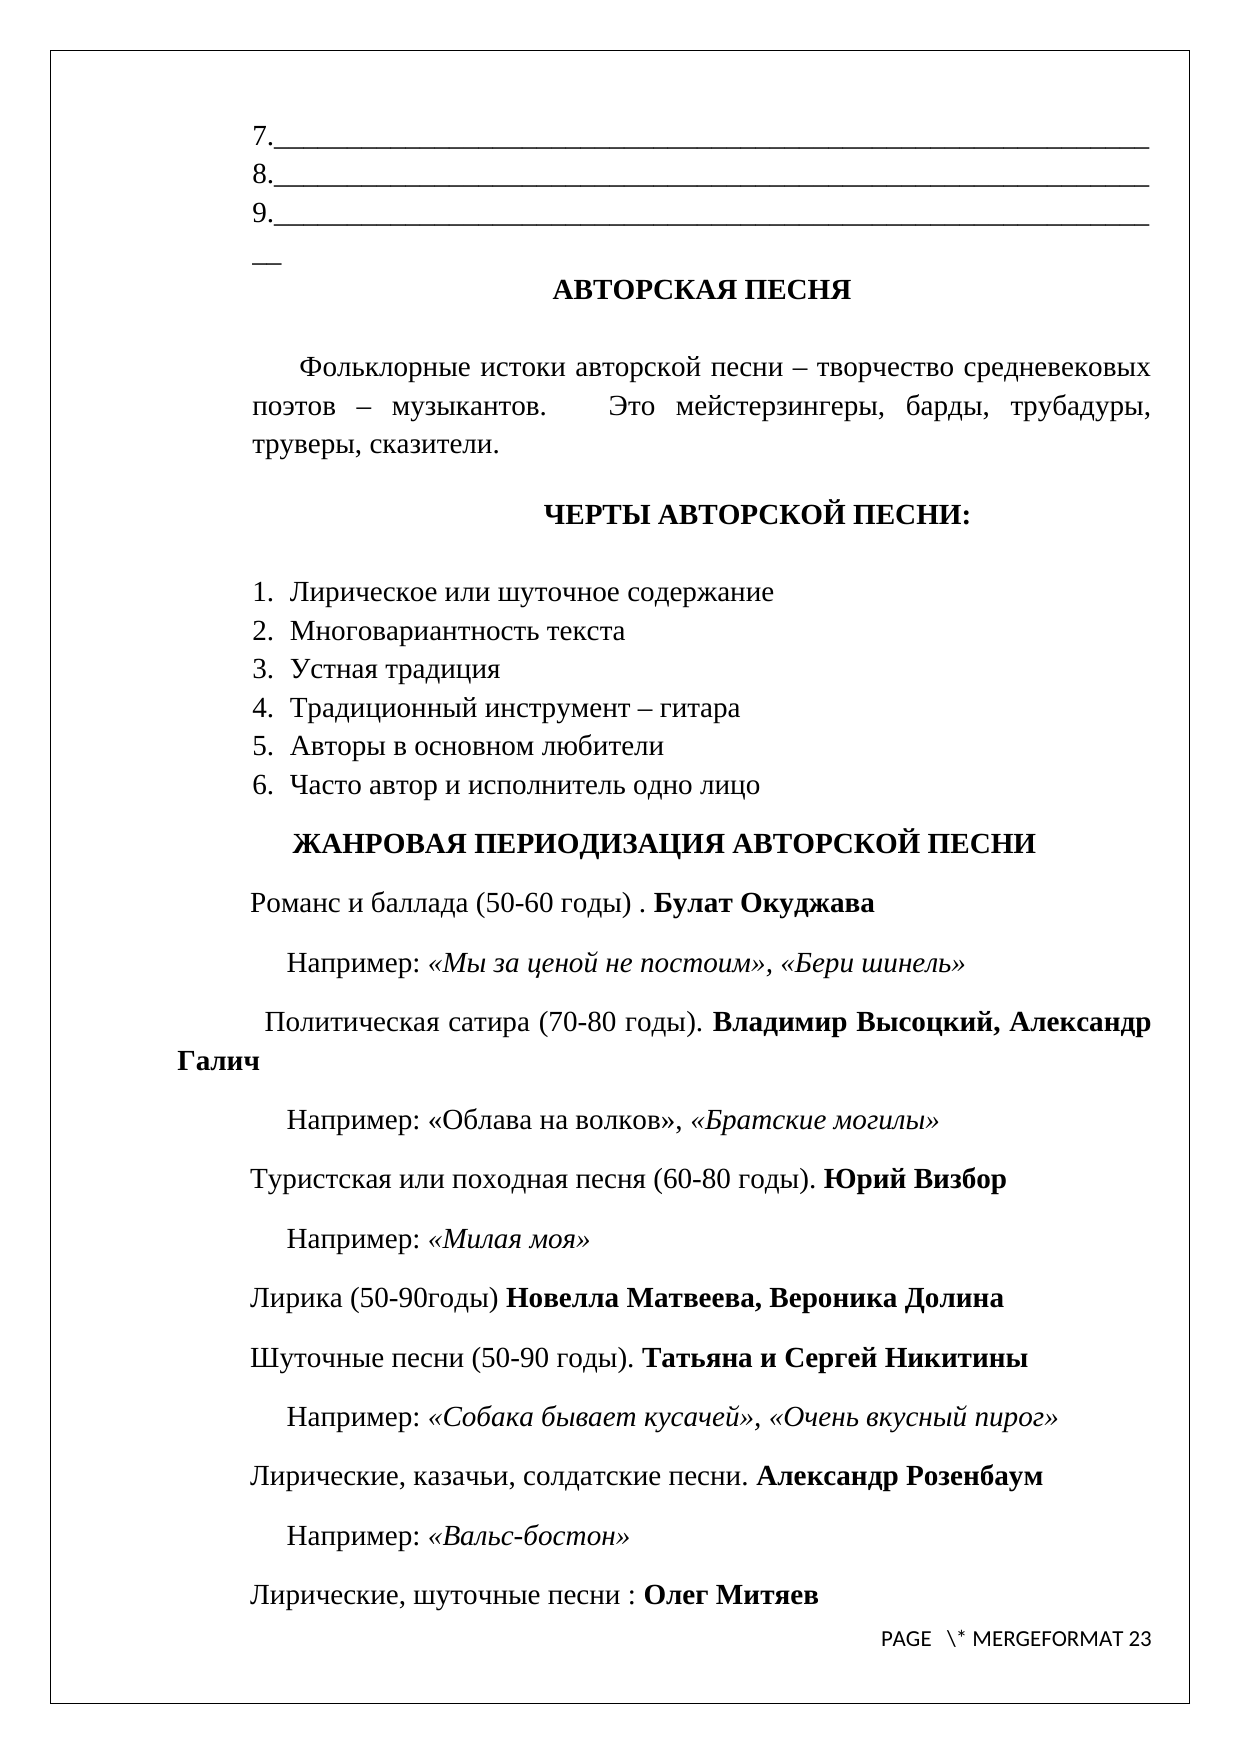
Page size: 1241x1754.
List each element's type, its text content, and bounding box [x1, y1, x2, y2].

text Например: «Милая моя» [177, 1221, 1152, 1254]
text Романс и баллада (50-60 годы) . Булат Окуджава [177, 886, 1152, 919]
text ЖАНРОВАЯ ПЕРИОДИЗАЦИЯ АВТОРСКОЙ ПЕСНИ [177, 826, 1152, 860]
text Туристская или походная песня (60-80 годы). Юрий Визбор [177, 1162, 1152, 1195]
text Шуточные песни (50-90 годы). Татьяна и Сергей Никитины [177, 1340, 1152, 1373]
list 7.____________________________________________________________ [252, 118, 1152, 152]
list АВТОРСКАЯ ПЕСНЯ [252, 272, 1152, 306]
list Фольклорные истоки авторской песни – творчество средневековых поэтов – музыкантов. Это мейстерзингеры, барды, трубадуры, труверы, сказители. [252, 349, 1152, 460]
list Традиционный инструмент – гитара [252, 690, 1152, 723]
text Например: «Вальс-бостон» [177, 1518, 1152, 1551]
text Лирические, казачьи, солдатские песни. Александр Розенбаум [177, 1458, 1152, 1492]
list Многовариантность текста [252, 613, 1152, 646]
text Политическая сатира (70-80 годы). Владимир Высоцкий, Александр Галич [177, 1004, 1152, 1076]
list ЧЕРТЫ АВТОРСКОЙ ПЕСНИ: [252, 497, 1152, 531]
list Часто автор и исполнитель одно лицо [252, 767, 1152, 800]
list 8.____________________________________________________________ [252, 157, 1152, 190]
list Устная традиция [252, 651, 1152, 685]
text Лирика (50-90годы) Новелла Матвеева, Вероника Долина [177, 1280, 1152, 1314]
text Например: «Собака бывает кусачей», «Очень вкусный пирог» [177, 1399, 1152, 1433]
list Авторы в основном любители [252, 728, 1152, 762]
list Лирическое или шуточное содержание [252, 574, 1152, 608]
text Лирические, шуточные песни : Олег Митяев [177, 1577, 1152, 1611]
text Например: «Мы за ценой не постоим», «Бери шинель» [177, 945, 1152, 978]
text Например: «Облава на волков», «Братские могилы» [177, 1102, 1152, 1136]
list 9.______________________________________________________________ [252, 195, 1152, 267]
